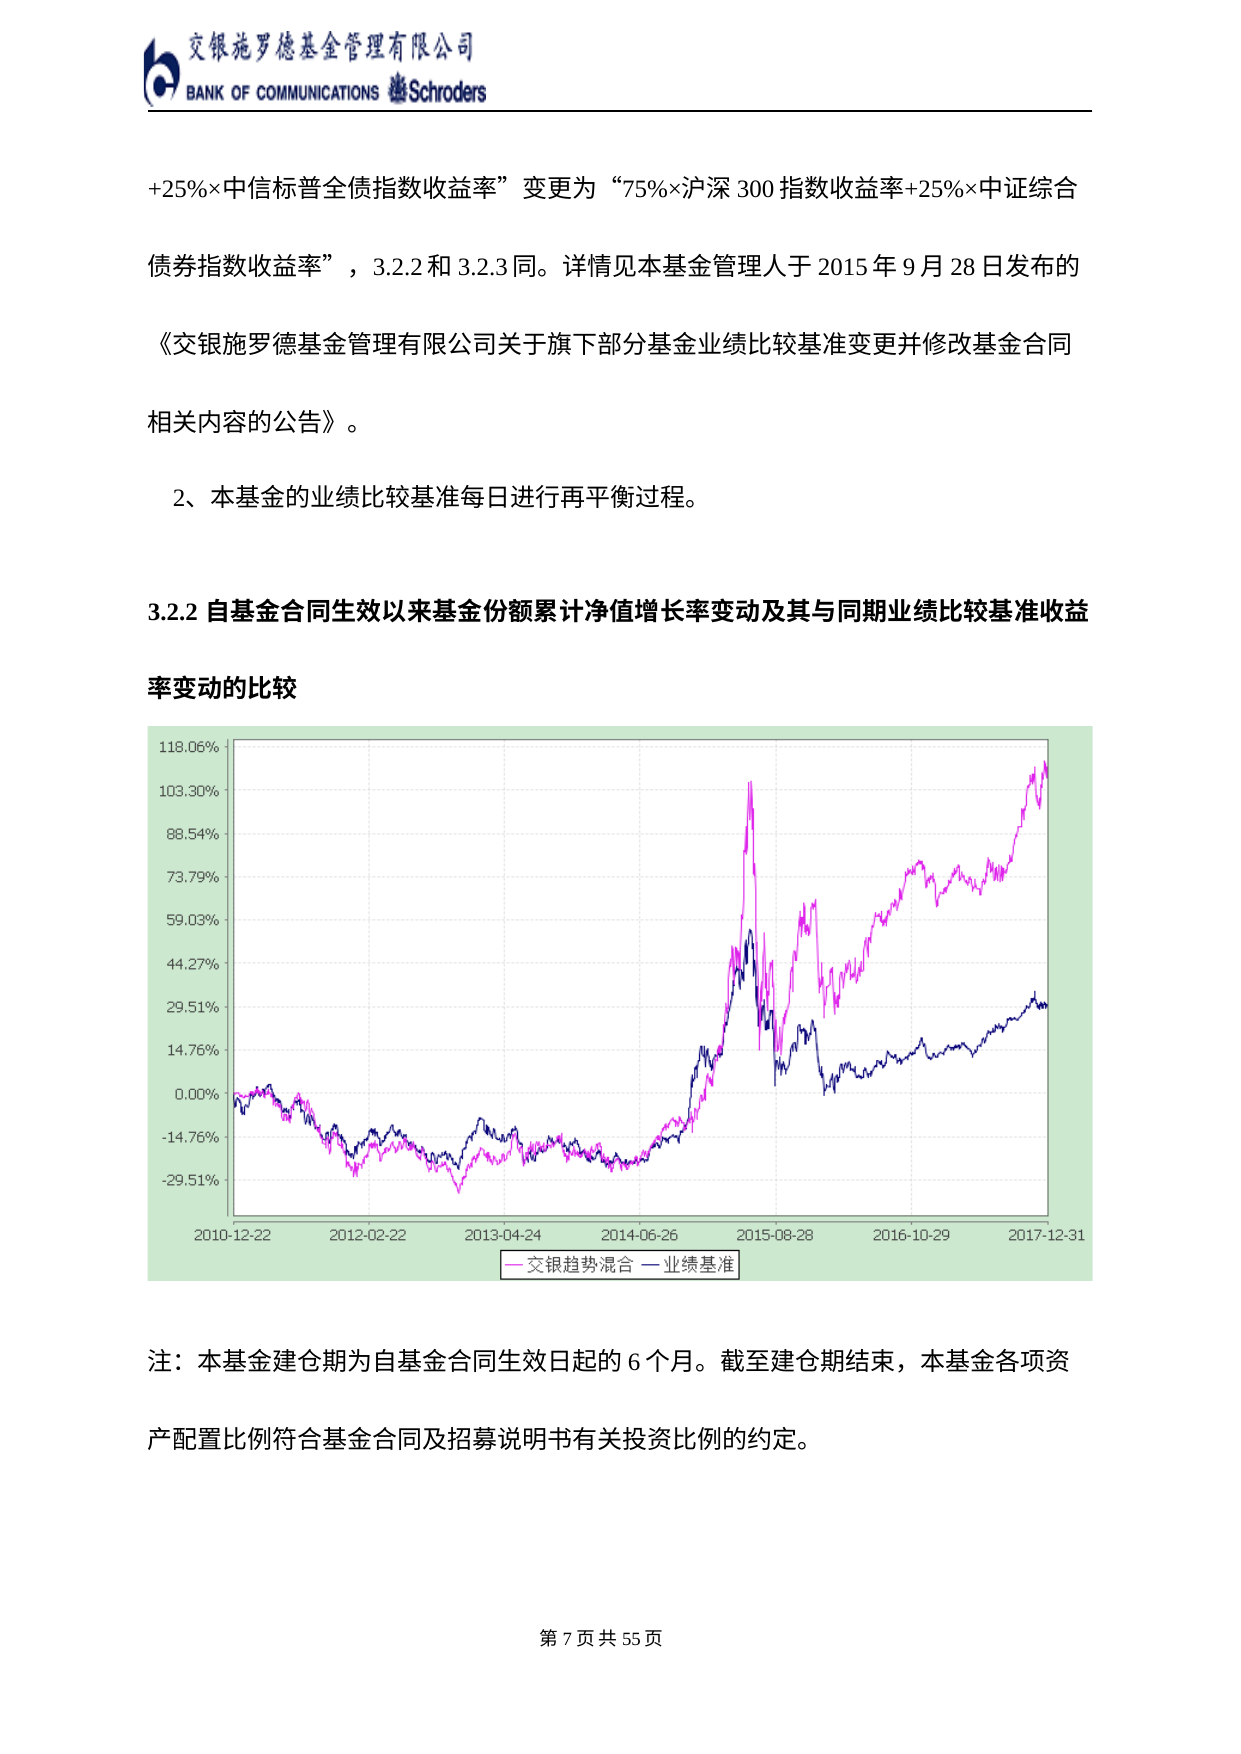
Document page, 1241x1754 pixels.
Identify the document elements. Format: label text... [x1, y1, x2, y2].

text 注：本基金建仓期为自基金合同生效日起的6个月。截至建仓期结束，本基金各项资产配置比例符合基金合同及招募说明书有关投资比例的约定。 [148, 1327, 1092, 1470]
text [148, 154, 1092, 453]
picture [147, 726, 1093, 1281]
text 2、本基金的业绩比较基准每日进行再平衡过程。 [148, 463, 1092, 567]
picture [143, 31, 486, 107]
subtitle 3.2.2 自基金合同生效以来基金份额累计净值增长率变动及其与同期业绩比较基准收益率变动的比较 [148, 577, 1092, 719]
